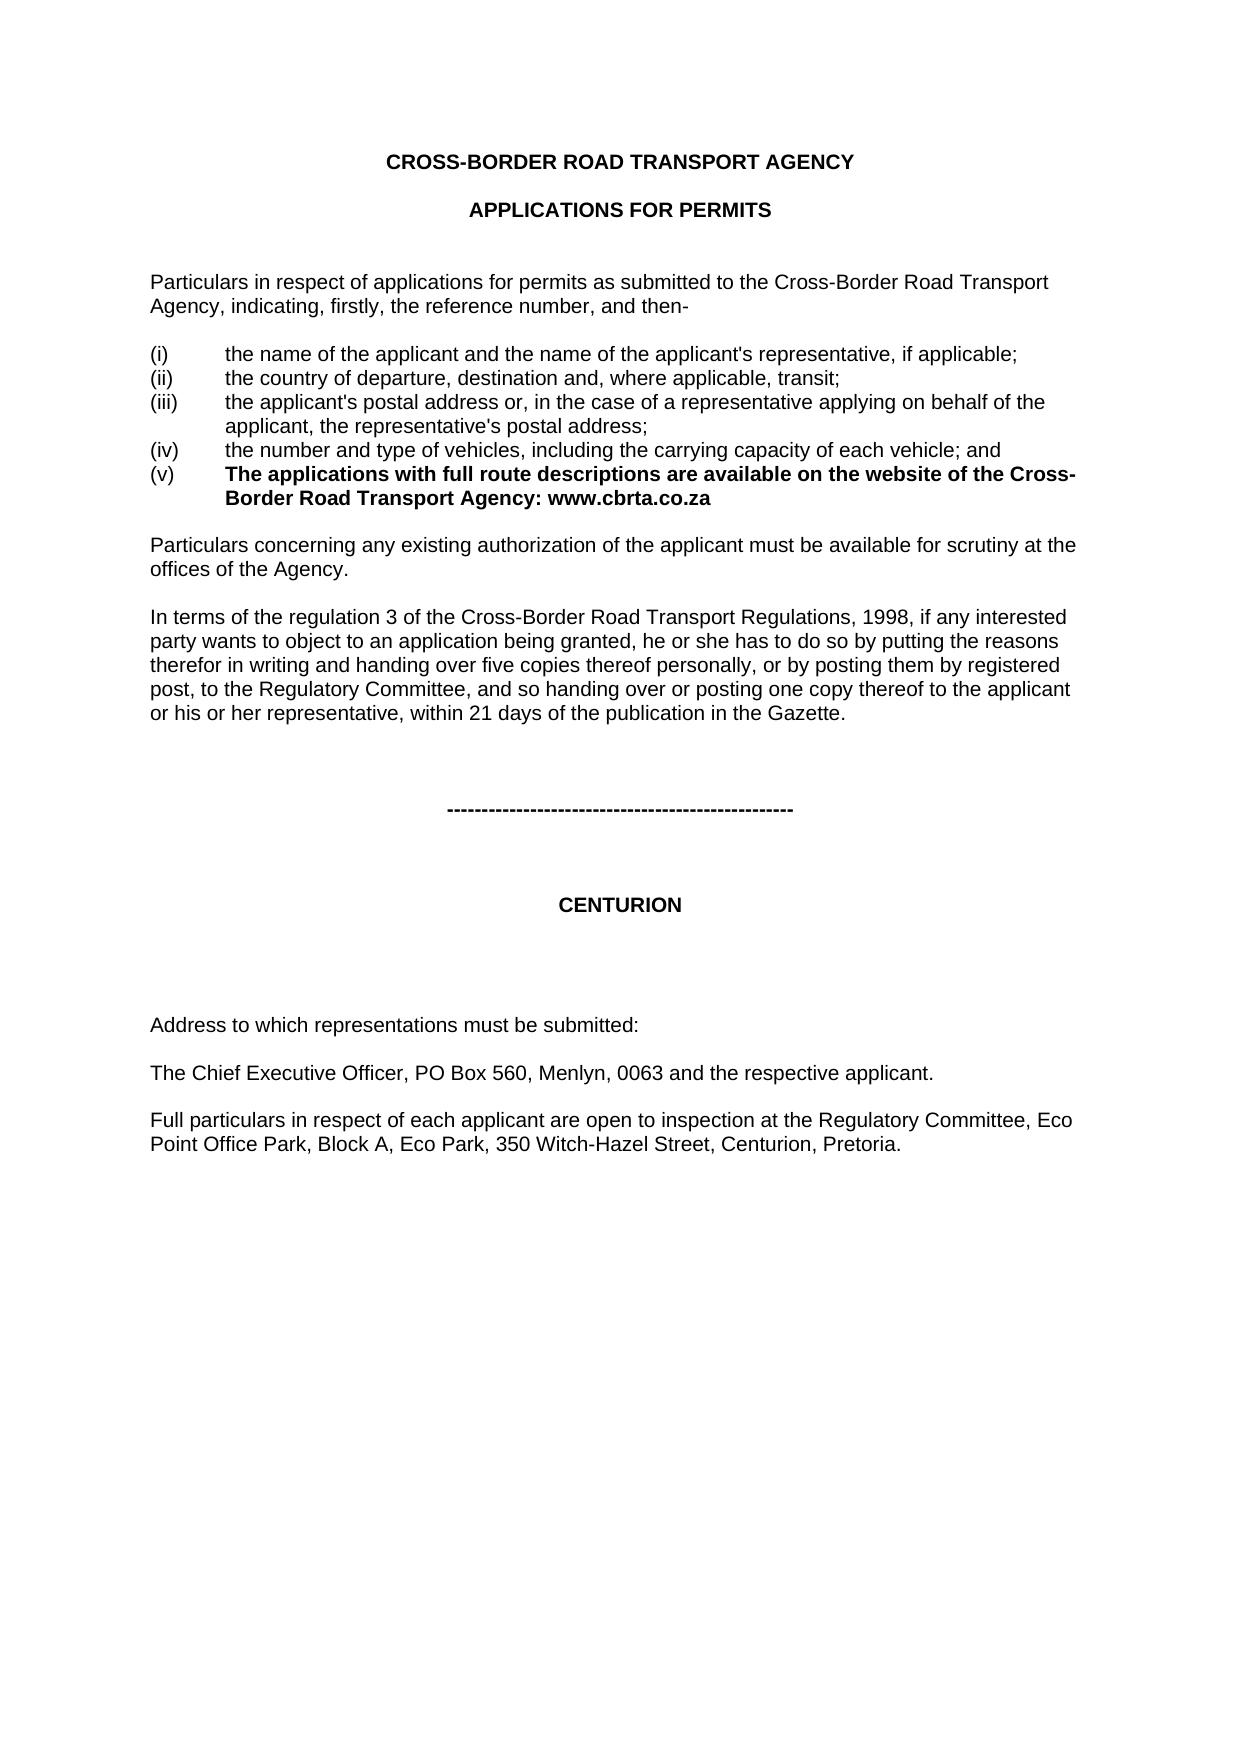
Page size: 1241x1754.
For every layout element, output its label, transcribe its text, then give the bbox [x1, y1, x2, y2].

text (iii) the applicant's postal address or, in the case of a representative applying on behalf of the applicant, the representative's postal address; [150, 389, 1090, 437]
text Particulars concerning any existing authorization of the applicant must be available for scrutiny at the offices of the Agency. [150, 533, 1090, 581]
text (v) The applications with full route descriptions are available on the website of the Cross-Border Road Transport Agency: www.cbrta.co.za [150, 461, 1090, 509]
text APPLICATIONS FOR PERMITS [150, 198, 1090, 222]
text (iv) the number and type of vehicles, including the carrying capacity of each vehicle; and [150, 437, 1090, 461]
text Full particulars in respect of each applicant are open to inspection at the Regulatory Committee, Eco Point Office Park, Block A, Eco Park, 350 Witch-Hazel Street, Centurion, Pretoria. [150, 1108, 1090, 1156]
text (i) the name of the applicant and the name of the applicant's representative, if applicable; [150, 342, 1090, 366]
text CENTURION [150, 893, 1090, 917]
text Particulars in respect of applications for permits as submitted to the Cross-Border Road Transport Agency, indicating, firstly, the reference number, and then- [150, 270, 1090, 318]
text In terms of the regulation 3 of the Cross-Border Road Transport Regulations, 1998, if any interested party wants to object to an application being granted, he or she has to do so by putting the reasons therefor in writing and handing over five copies thereof personally, or by posting them by registered post, to the Regulatory Committee, and so handing over or posting one copy thereof to the applicant or his or her representative, within 21 days of the publication in the Gazette. [150, 605, 1090, 725]
text CROSS-BORDER ROAD TRANSPORT AGENCY [150, 150, 1090, 174]
text (ii) the country of departure, destination and, where applicable, transit; [150, 366, 1090, 389]
text -------------------------------------------------- [150, 797, 1090, 821]
text Address to which representations must be submitted: [150, 1012, 1090, 1036]
text The Chief Executive Officer, PO Box 560, Menlyn, 0063 and the respective applicant. [150, 1060, 1090, 1084]
